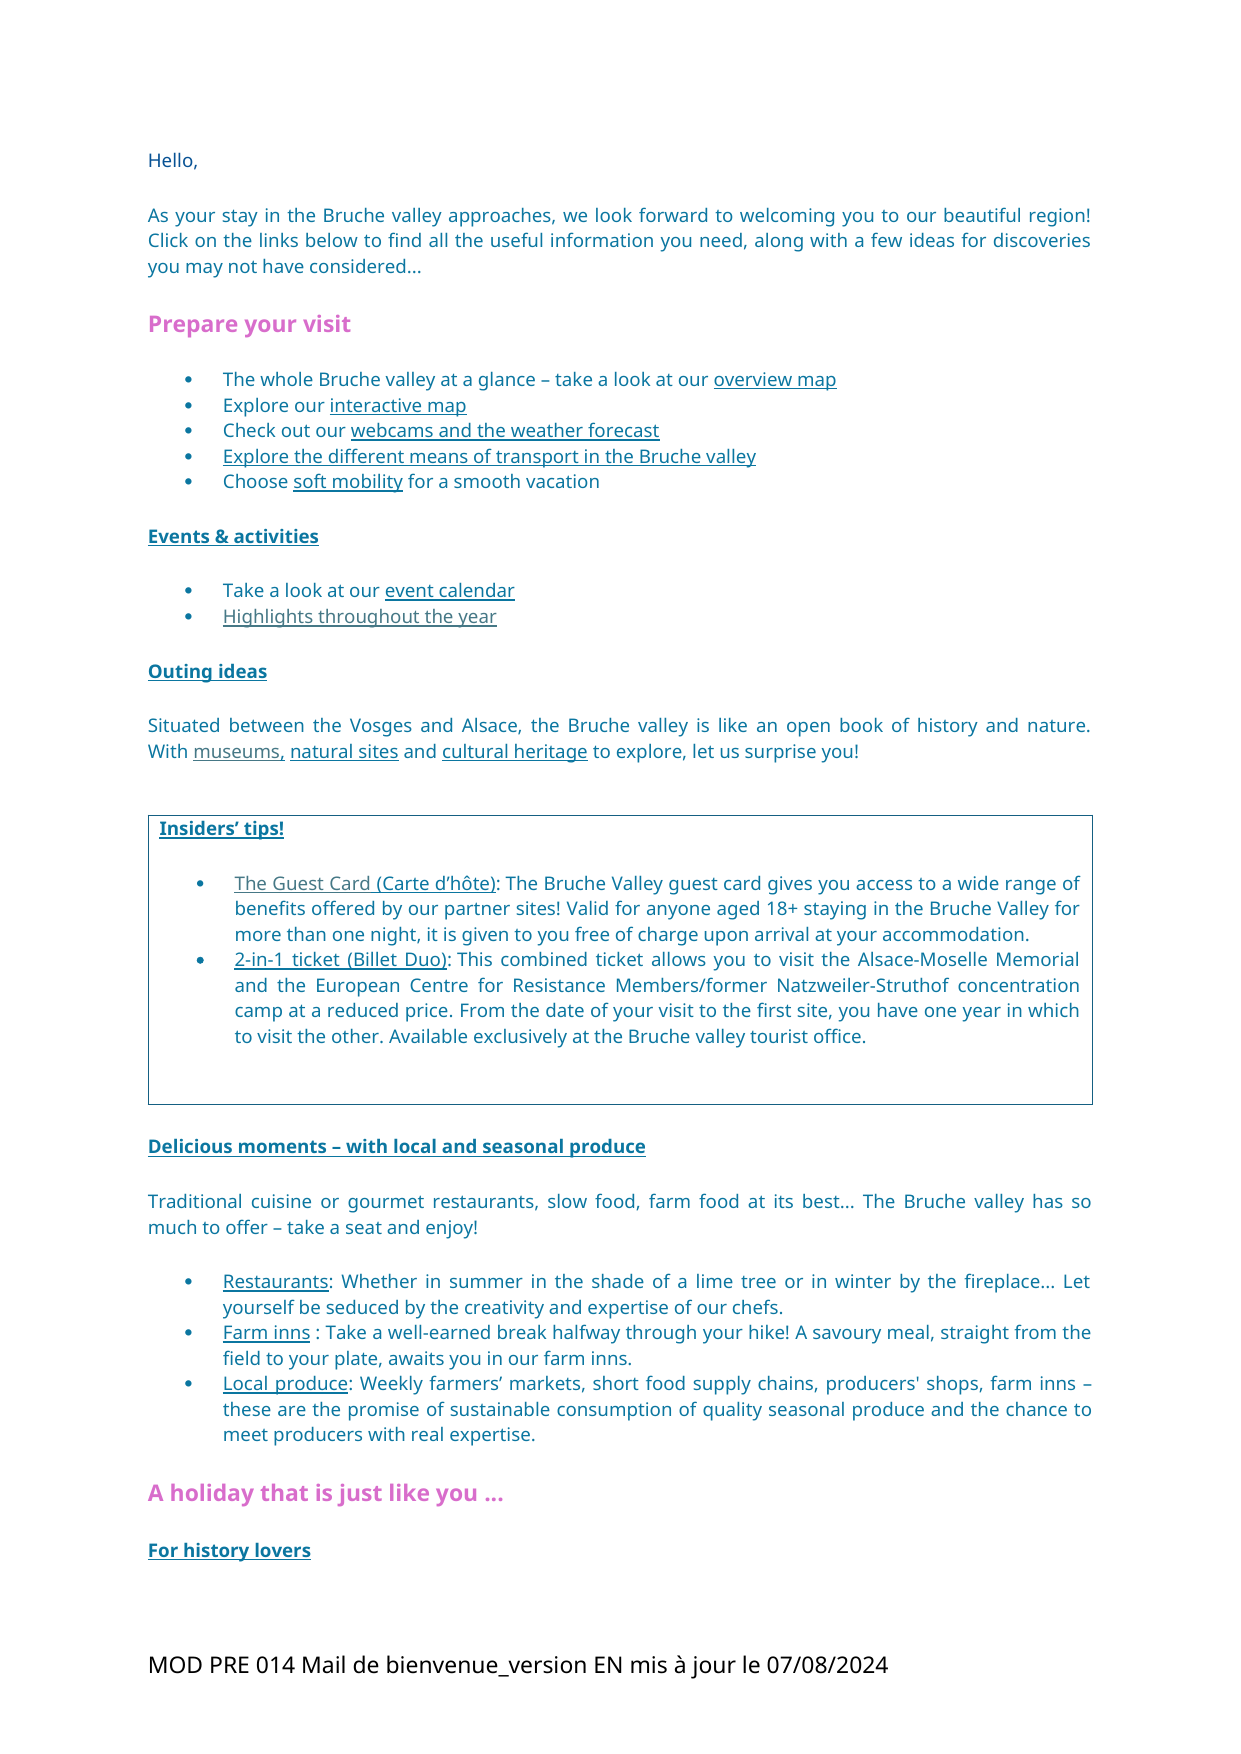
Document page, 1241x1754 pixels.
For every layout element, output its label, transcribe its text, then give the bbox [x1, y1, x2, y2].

list Restaurants: Whether in summer in the shade of a lime tree or in winter by the fireplace... Let yourself be seduced by the creativity and expertise of our chefs. [185, 1269, 1093, 1320]
text Traditional cuisine or gourmet restaurants, slow food, farm food at its best... The Bruche valley has so much to offer – take a seat and enjoy! [148, 1188, 1093, 1239]
text Prepare your visit [148, 308, 1093, 339]
text A holiday that is just like you ... [148, 1476, 1093, 1508]
text Hello, [148, 148, 1093, 173]
list Explore our interactive map [185, 391, 1093, 417]
list The whole Bruche valley at a glance – take a look at our overview map [185, 365, 1093, 391]
list Farm inns : Take a well-earned break halfway through your hike! A savoury meal, straight from the field to your plate, awaits you in our farm inns. [185, 1320, 1093, 1371]
text Situated between the Vosges and Alsace, the Bruche valley is like an open book of history and nature. With museums, natural sites and cultural heritage to explore, let us surprise you! [148, 713, 1093, 764]
list Check out our webcams and the weather forecast [185, 417, 1093, 443]
list Choose soft mobility for a smooth vacation [185, 468, 1093, 494]
list Take a look at our event calendar [185, 578, 1093, 603]
text For history lovers [148, 1537, 1093, 1562]
text Outing ideas [148, 658, 1093, 683]
table_header Insiders’ tips! The Guest Card (Carte d’hôte): The Bruche Valley guest card gives you access to a wide range of benefits offered by our partner sites! Valid for anyone aged 18+ staying in the Bruche Valley for more than one night, it is given to you free of charge upon arrival at your accommodation. 2-in-1 ticket (Billet Duo): This combined ticket allows you to visit the Alsace-Moselle Memorial and the European Centre for Resistance Members/former Natzweiler-Struthof concentration camp at a reduced price. From the date of your visit to the first site, you have one year in which to visit the other. Available exclusively at the Bruche valley tourist office. [149, 816, 1092, 1103]
text Delicious moments – with local and seasonal produce [148, 1134, 1093, 1159]
list Local produce: Weekly farmers’ markets, short food supply chains, producers' shops, farm inns – these are the promise of sustainable consumption of quality seasonal produce and the chance to meet producers with real expertise. [185, 1371, 1093, 1447]
text Events & activities [148, 523, 1093, 549]
text As your stay in the Bruche valley approaches, we look forward to welcoming you to our beautiful region! Click on the links below to find all the useful information you need, along with a few ideas for discoveries you may not have considered... [148, 202, 1093, 279]
list Highlights throughout the year [185, 603, 1093, 629]
list Explore the different means of transport in the Bruche valley [185, 443, 1093, 468]
